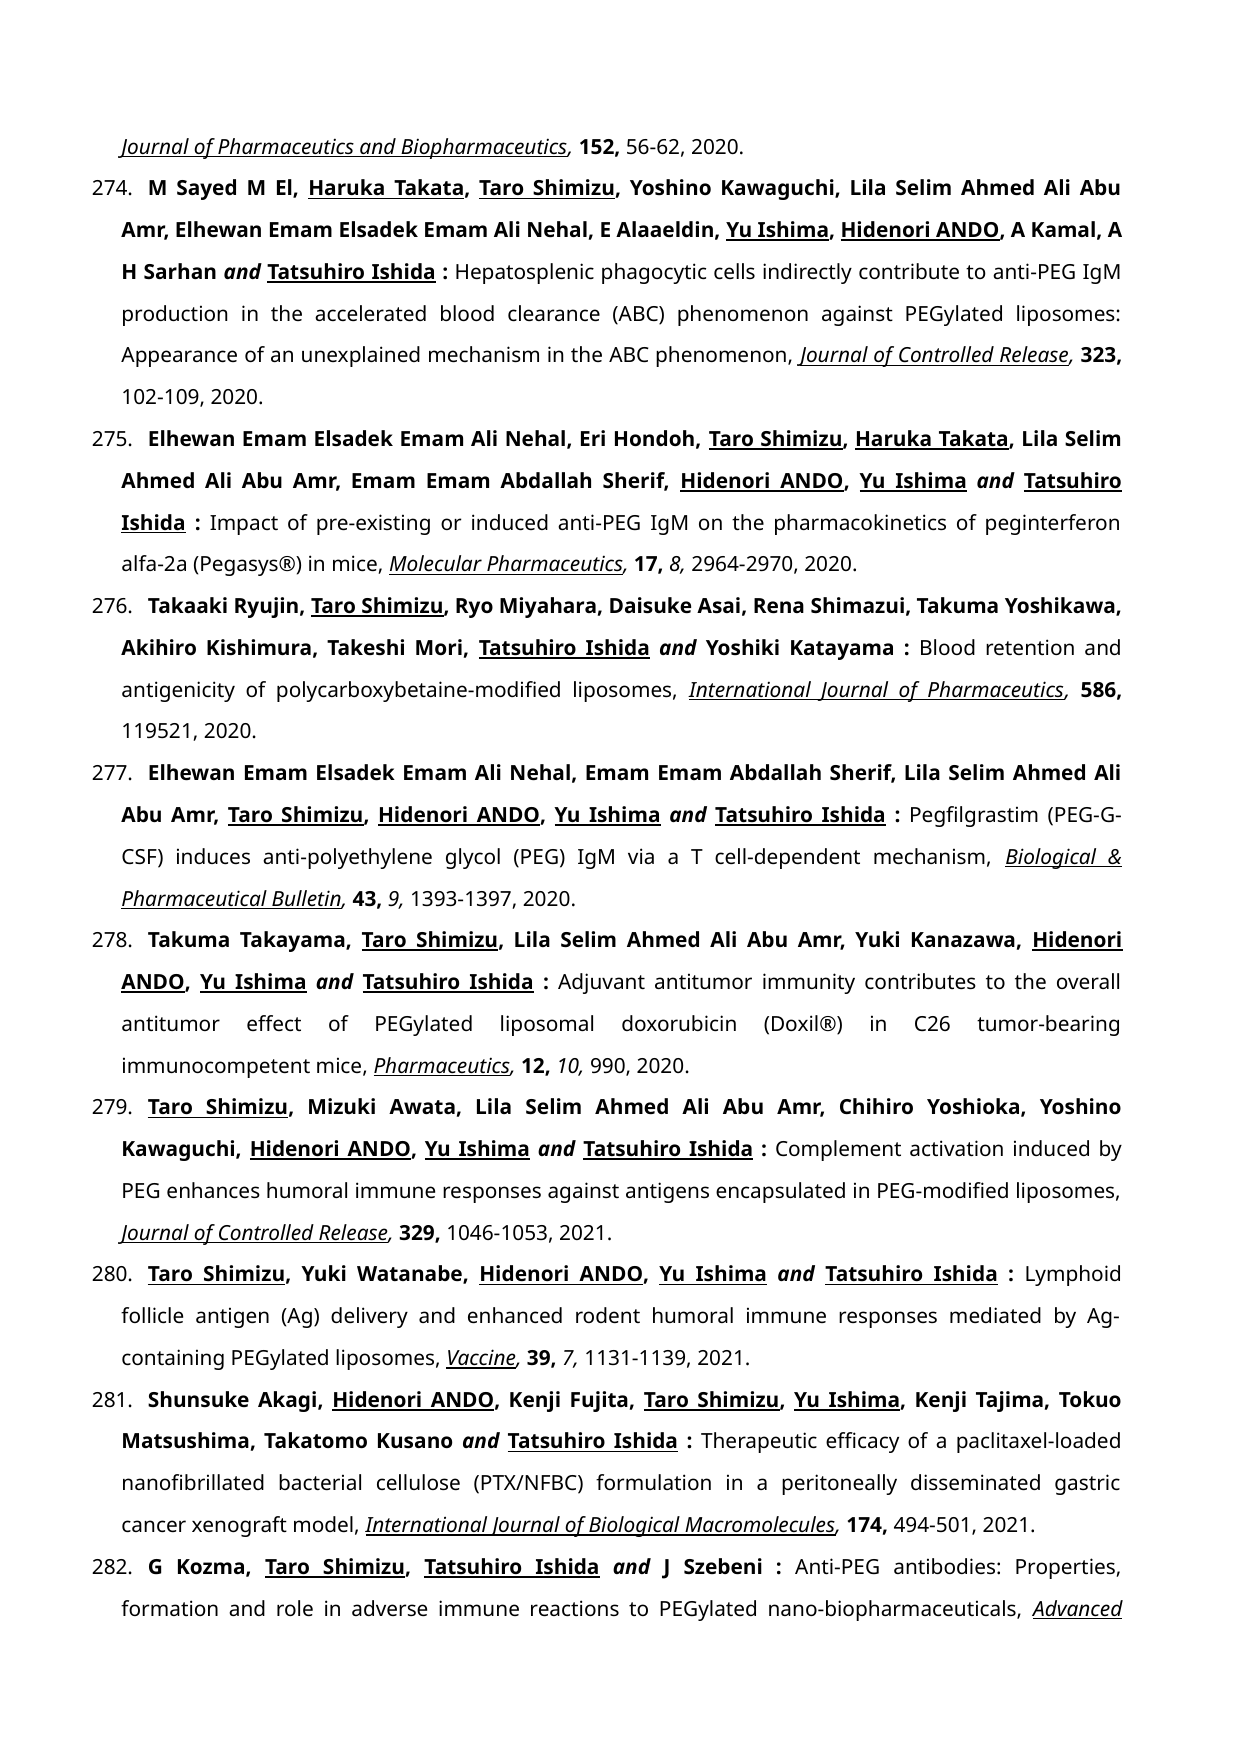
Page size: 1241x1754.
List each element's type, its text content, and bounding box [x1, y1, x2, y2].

list Elhewan Emam Elsadek Emam Ali Nehal, Eri Hondoh, Taro Shimizu, Haruka Takata, Lila Selim Ahmed Ali Abu Amr, Emam Emam Abdallah Sherif, Hidenori ANDO, Yu Ishima and Tatsuhiro Ishida : Impact of pre-existing or induced anti-PEG IgM on the pharmacokinetics of peginterferon alfa-2a (Pegasys®) in mice, Molecular Pharmaceutics, 17, 8, 2964-2970, 2020. [92, 417, 1122, 584]
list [92, 125, 1122, 167]
list M Sayed M El, Haruka Takata, Taro Shimizu, Yoshino Kawaguchi, Lila Selim Ahmed Ali Abu Amr, Elhewan Emam Elsadek Emam Ali Nehal, E Alaaeldin, Yu Ishima, Hidenori ANDO, A Kamal, A H Sarhan and Tatsuhiro Ishida : Hepatosplenic phagocytic cells indirectly contribute to anti-PEG IgM production in the accelerated blood clearance (ABC) phenomenon against PEGylated liposomes: Appearance of an unexplained mechanism in the ABC phenomenon, Journal of Controlled Release, 323, 102-109, 2020. [92, 167, 1122, 417]
list Taro Shimizu, Yuki Watanabe, Hidenori ANDO, Yu Ishima and Tatsuhiro Ishida : Lymphoid follicle antigen (Ag) delivery and enhanced rodent humoral immune responses mediated by Ag-containing PEGylated liposomes, Vaccine, 39, 7, 1131-1139, 2021. [92, 1253, 1122, 1378]
list Takuma Takayama, Taro Shimizu, Lila Selim Ahmed Ali Abu Amr, Yuki Kanazawa, Hidenori ANDO, Yu Ishima and Tatsuhiro Ishida : Adjuvant antitumor immunity contributes to the overall antitumor effect of PEGylated liposomal doxorubicin (Doxil®) in C26 tumor-bearing immunocompetent mice, Pharmaceutics, 12, 10, 990, 2020. [92, 919, 1122, 1086]
list Elhewan Emam Elsadek Emam Ali Nehal, Emam Emam Abdallah Sherif, Lila Selim Ahmed Ali Abu Amr, Taro Shimizu, Hidenori ANDO, Yu Ishima and Tatsuhiro Ishida : Pegfilgrastim (PEG-G-CSF) induces anti-polyethylene glycol (PEG) IgM via a T cell-dependent mechanism, Biological & Pharmaceutical Bulletin, 43, 9, 1393-1397, 2020. [92, 752, 1122, 919]
list Shunsuke Akagi, Hidenori ANDO, Kenji Fujita, Taro Shimizu, Yu Ishima, Kenji Tajima, Tokuo Matsushima, Takatomo Kusano and Tatsuhiro Ishida : Therapeutic efficacy of a paclitaxel-loaded nanofibrillated bacterial cellulose (PTX/NFBC) formulation in a peritoneally disseminated gastric cancer xenograft model, International Journal of Biological Macromolecules, 174, 494-501, 2021. [92, 1378, 1122, 1545]
list Takaaki Ryujin, Taro Shimizu, Ryo Miyahara, Daisuke Asai, Rena Shimazui, Takuma Yoshikawa, Akihiro Kishimura, Takeshi Mori, Tatsuhiro Ishida and Yoshiki Katayama : Blood retention and antigenicity of polycarboxybetaine-modified liposomes, International Journal of Pharmaceutics, 586, 119521, 2020. [92, 584, 1122, 752]
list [92, 1545, 1122, 1629]
list Taro Shimizu, Mizuki Awata, Lila Selim Ahmed Ali Abu Amr, Chihiro Yoshioka, Yoshino Kawaguchi, Hidenori ANDO, Yu Ishima and Tatsuhiro Ishida : Complement activation induced by PEG enhances humoral immune responses against antigens encapsulated in PEG-modified liposomes, Journal of Controlled Release, 329, 1046-1053, 2021. [92, 1086, 1122, 1253]
